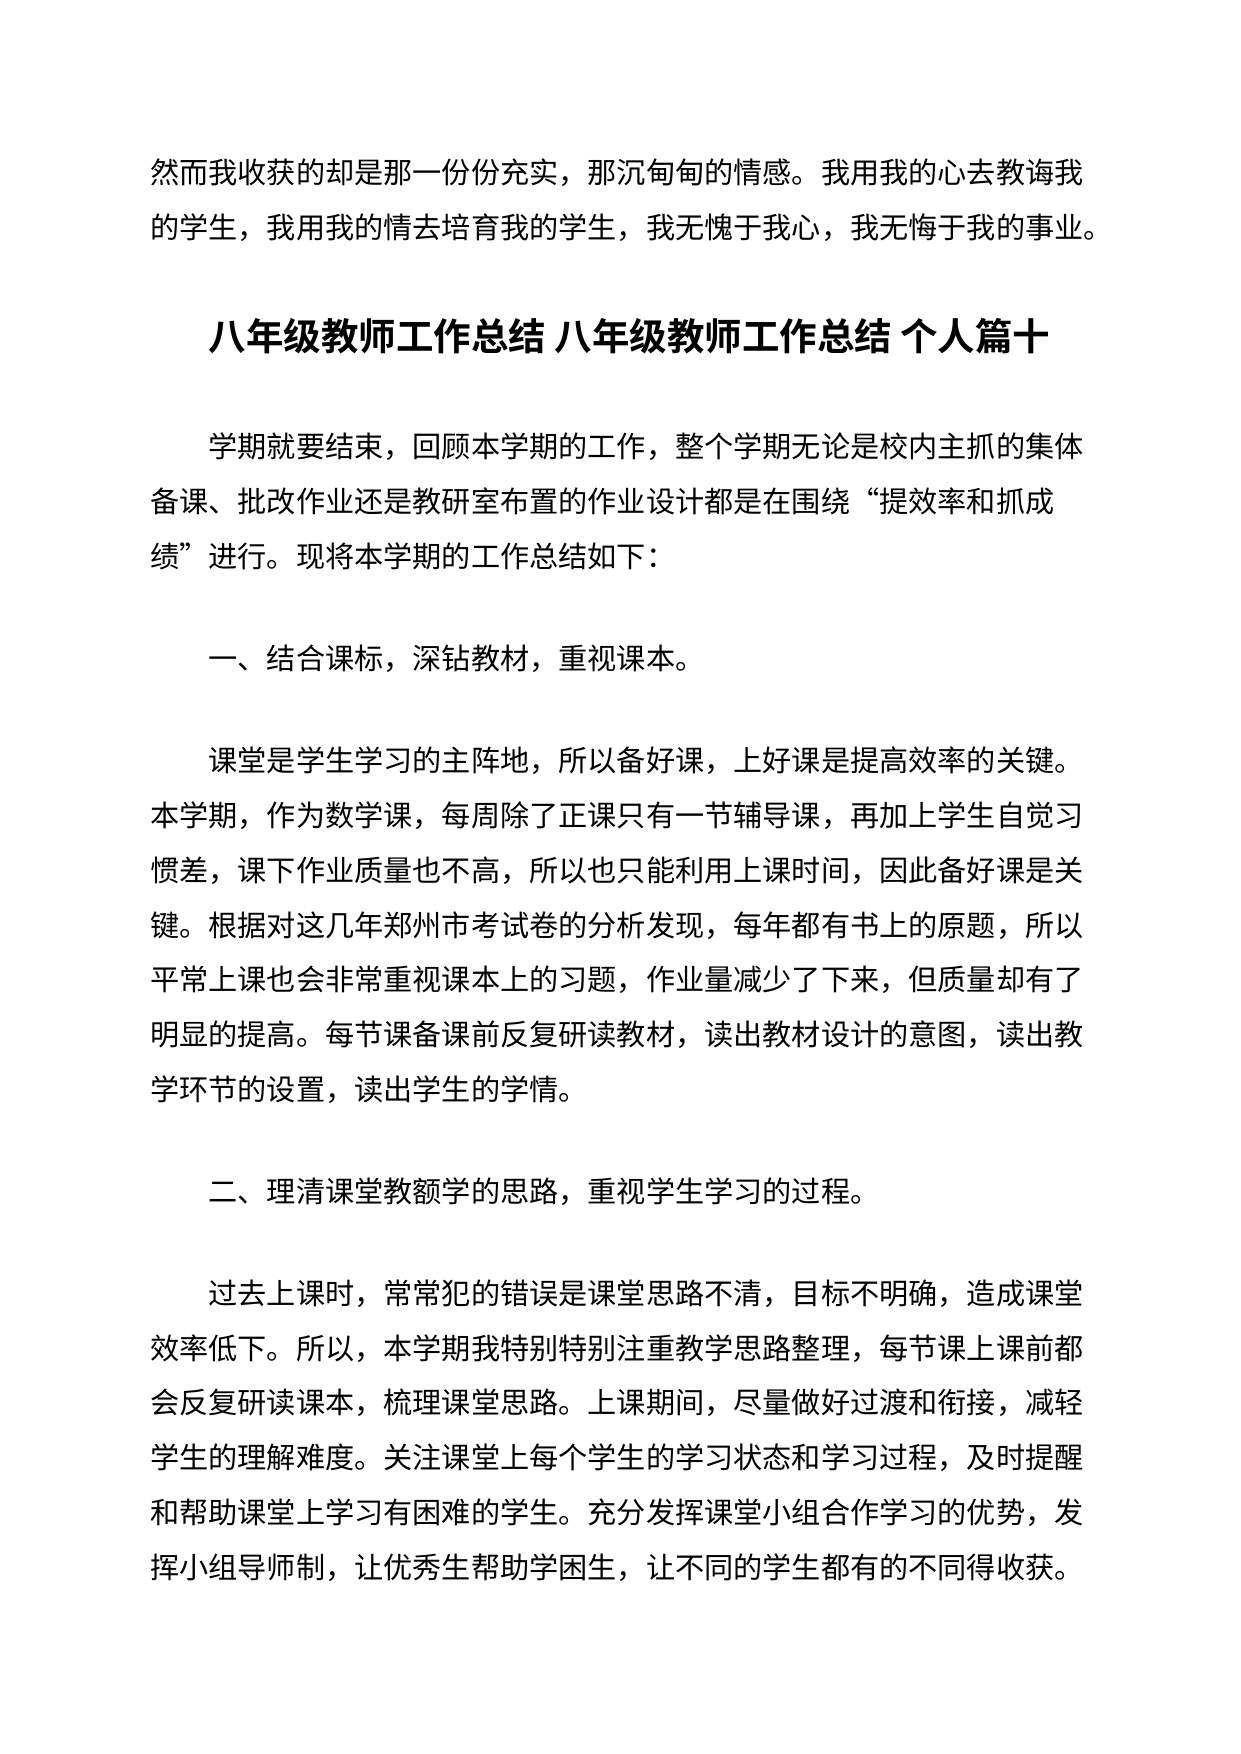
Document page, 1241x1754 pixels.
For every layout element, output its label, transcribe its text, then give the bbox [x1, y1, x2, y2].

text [150, 150, 1090, 247]
text 八年级教师工作总结 八年级教师工作总结 个人篇十 [150, 307, 1090, 361]
text 过去上课时，常常犯的错误是课堂思路不清，目标不明确，造成课堂效率低下。所以，本学期我特别特别注重教学思路整理，每节课上课前都会反复研读课本，梳理课堂思路。上课期间，尽量做好过渡和衔接，减轻学生的理解难度。关注课堂上每个学生的学习状态和学习过程，及时提醒和帮助课堂上学习有困难的学生。充分发挥课堂小组合作学习的优势，发挥小组导师制，让优秀生帮助学困生，让不同的学生都有的不同得收获。 [150, 1270, 1090, 1587]
text 二、理清课堂教额学的思路，重视学生学习的过程。 [150, 1168, 1090, 1211]
text 一、结合课标，深钻教材，重视课本。 [150, 636, 1090, 678]
text 课堂是学生学习的主阵地，所以备好课，上好课是提高效率的关键。本学期，作为数学课，每周除了正课只有一节辅导课，再加上学生自觉习惯差，课下作业质量也不高，所以也只能利用上课时间，因此备好课是关键。根据对这几年郑州市考试卷的分析发现，每年都有书上的原题，所以平常上课也会非常重视课本上的习题，作业量减少了下来，但质量却有了明显的提高。每节课备课前反复研读教材，读出教材设计的意图，读出教学环节的设置，读出学生的学情。 [150, 737, 1090, 1109]
text 学期就要结束，回顾本学期的工作，整个学期无论是校内主抓的集体备课、批改作业还是教研室布置的作业设计都是在围绕“提效率和抓成绩”进行。现将本学期的工作总结如下： [150, 424, 1090, 576]
